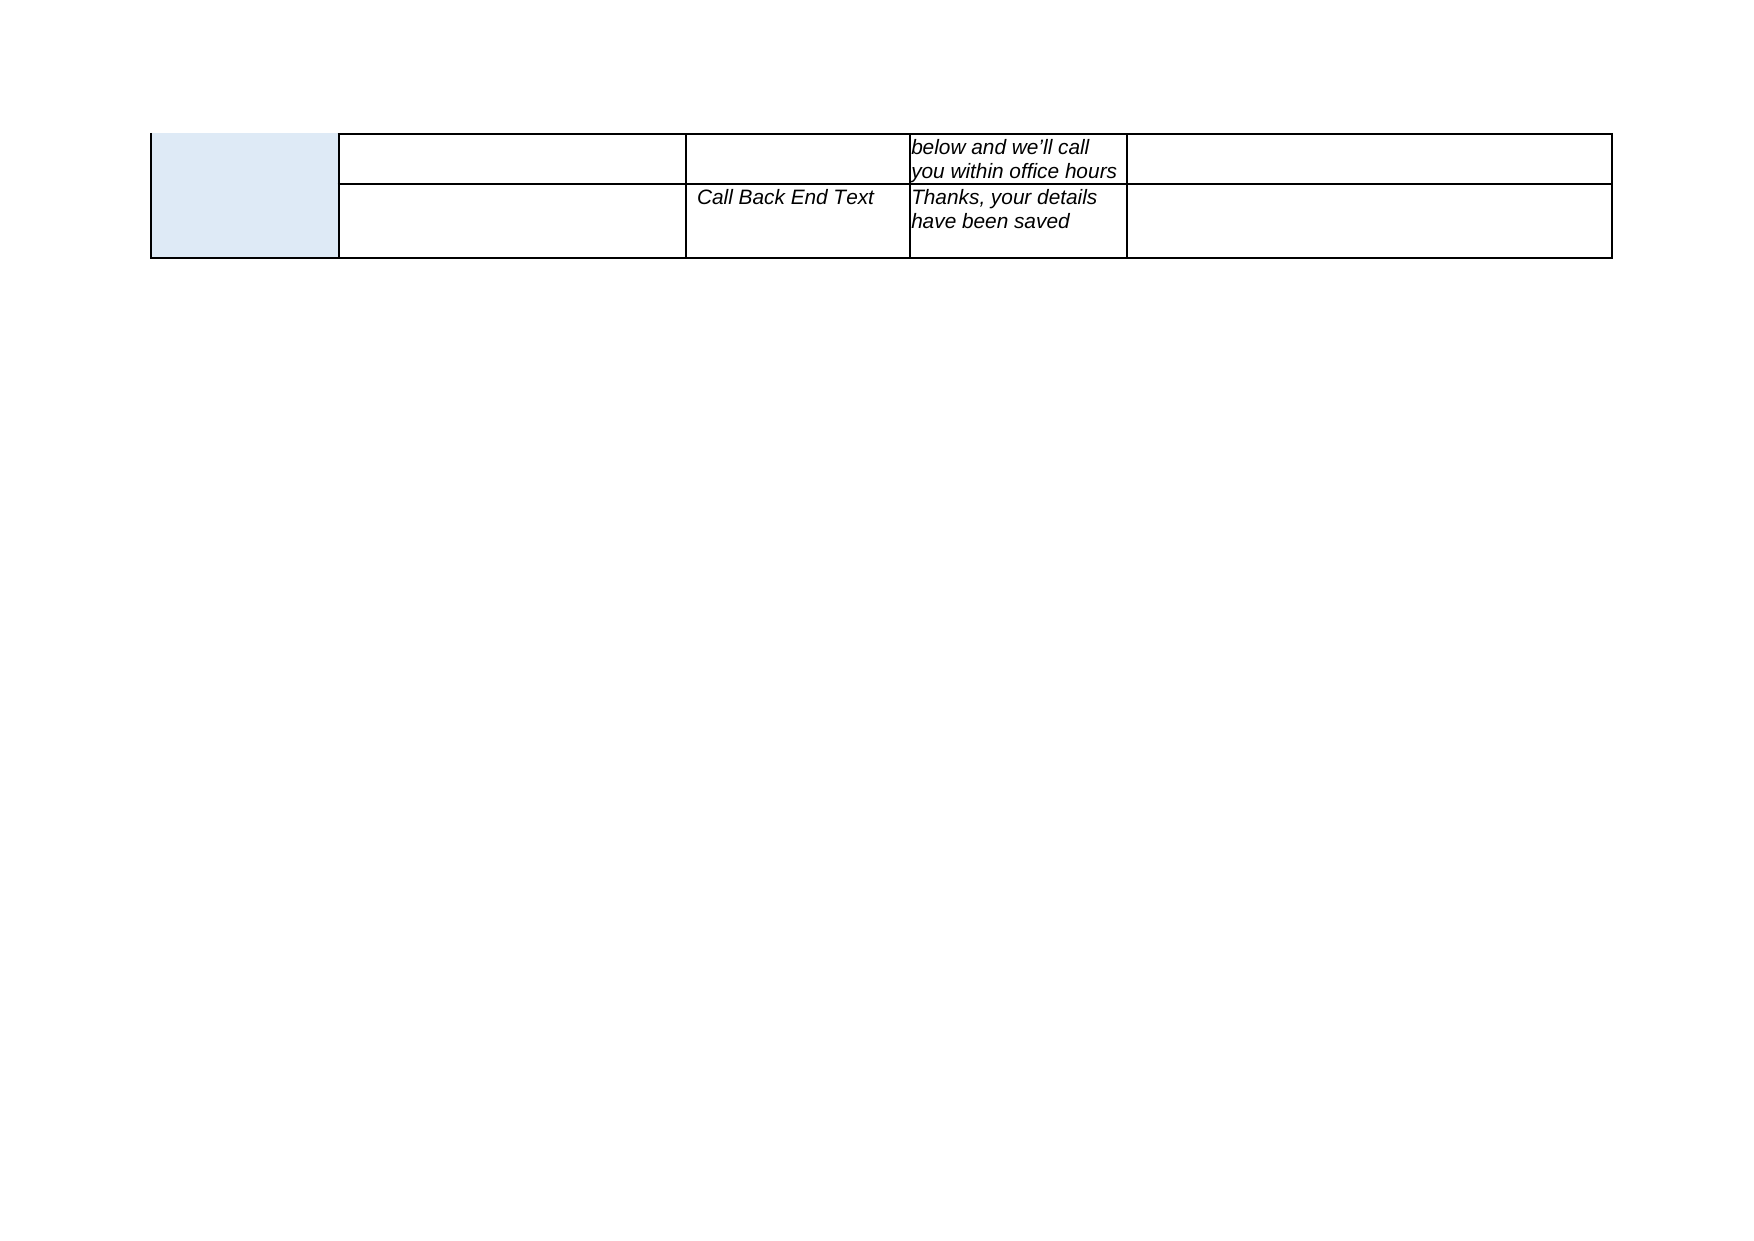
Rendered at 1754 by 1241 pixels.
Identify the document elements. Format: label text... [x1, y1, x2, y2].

table_cell Thanks, your details have been saved [911, 185, 1126, 233]
table_cell [152, 233, 338, 257]
table_cell [1128, 135, 1611, 183]
table_cell Call Back End Text [687, 185, 909, 233]
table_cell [687, 135, 909, 183]
table_cell [340, 185, 685, 233]
table_cell [1128, 233, 1611, 257]
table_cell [911, 135, 1126, 183]
table_cell [687, 233, 909, 257]
table_cell [340, 135, 685, 183]
table_cell [911, 233, 1126, 257]
table_cell [1128, 185, 1611, 233]
table_cell [340, 233, 685, 257]
